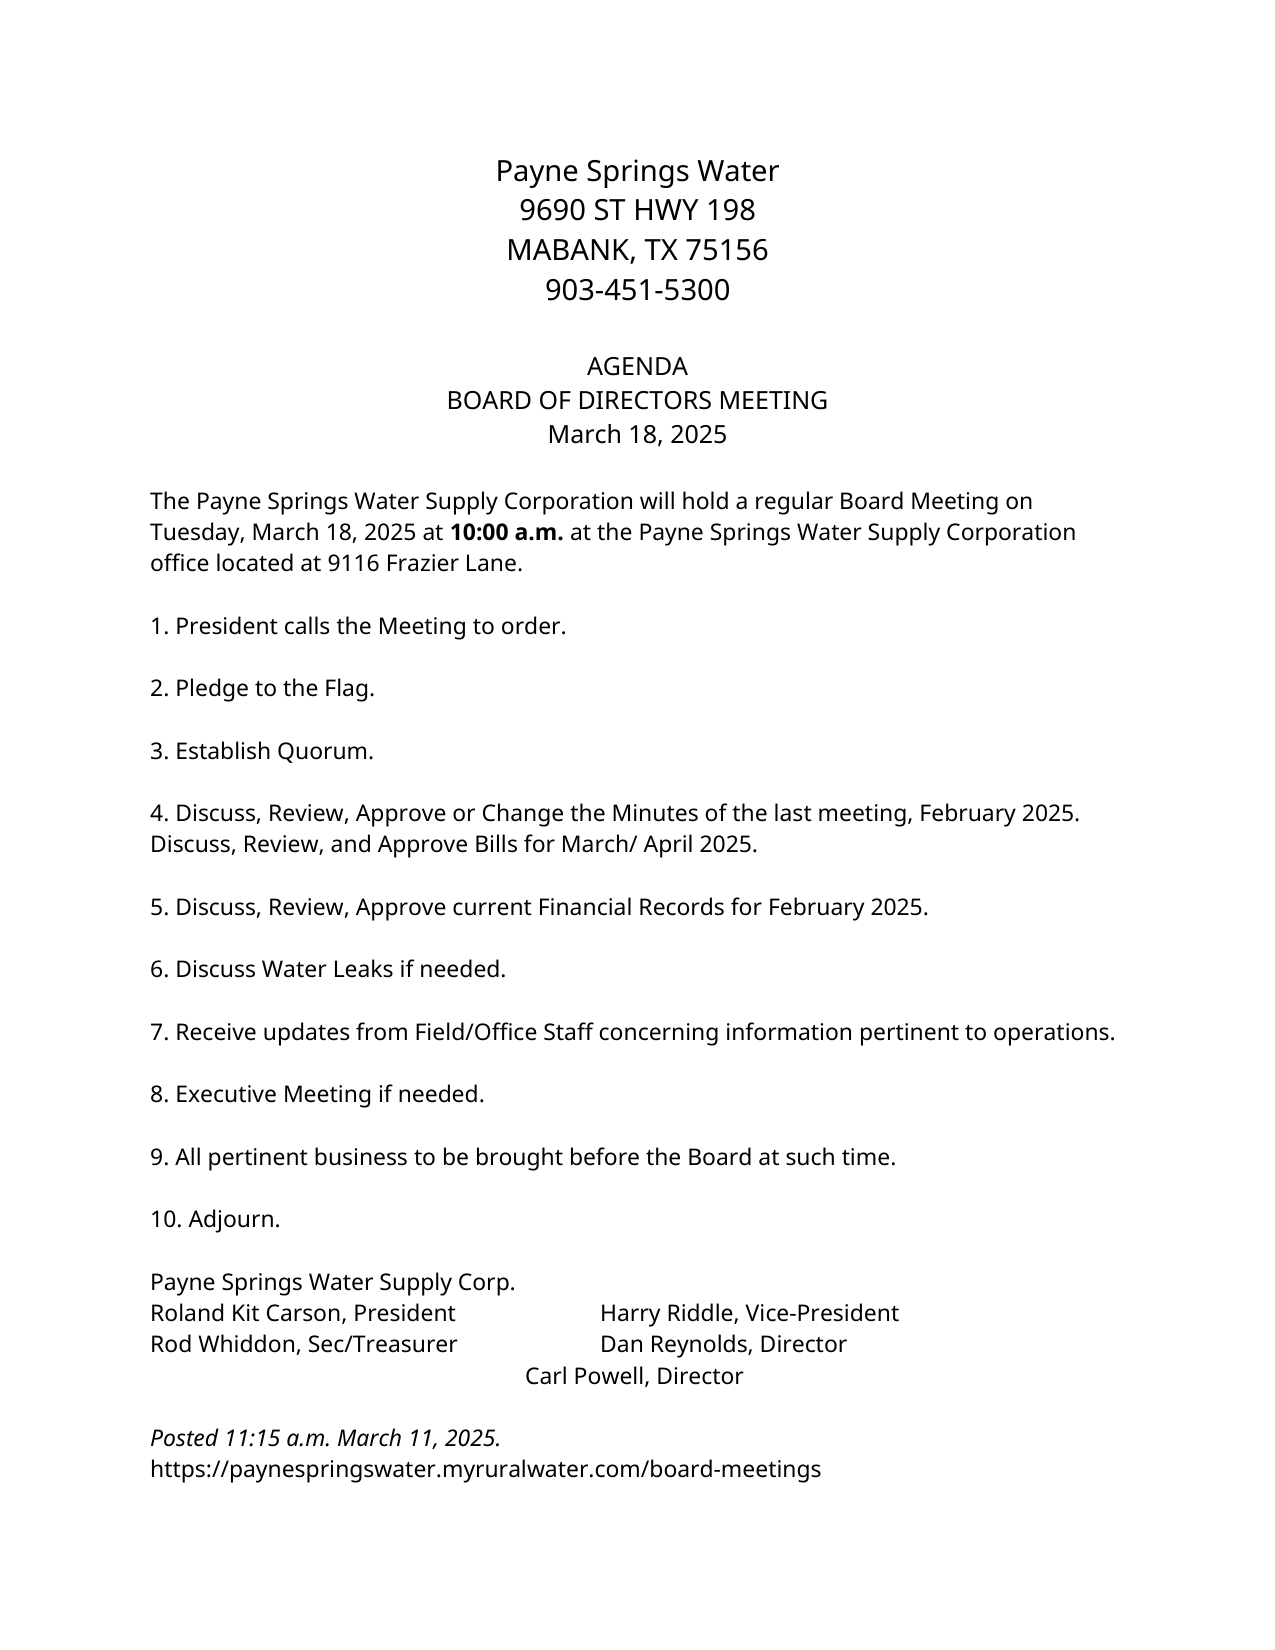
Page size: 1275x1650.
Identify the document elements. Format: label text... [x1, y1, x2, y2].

text 10. Adjourn. [150, 1203, 1125, 1235]
text The Payne Springs Water Supply Corporation will hold a regular Board Meeting on Tuesday, March 18, 2025 at 10:00 a.m. at the Payne Springs Water Supply Corporation office located at 9116 Frazier Lane. [150, 485, 1125, 578]
text Carl Powell, Director [150, 1360, 1125, 1391]
text Payne Springs Water Supply Corp. [150, 1266, 1125, 1297]
text BOARD OF DIRECTORS MEETING [150, 382, 1125, 417]
text AGENDA [150, 348, 1125, 382]
text 2. Pledge to the Flag. [150, 672, 1125, 703]
text Payne Springs Water [150, 150, 1125, 190]
text March 18, 2025 [150, 417, 1125, 451]
text 5. Discuss, Review, Approve current Financial Records for February 2025. [150, 891, 1125, 922]
text 1. President calls the Meeting to order. [150, 610, 1125, 641]
text 9. All pertinent business to be brought before the Board at such time. [150, 1141, 1125, 1172]
text https://paynespringswater.myruralwater.com/board-meetings [150, 1453, 1125, 1485]
text 4. Discuss, Review, Approve or Change the Minutes of the last meeting, February 2025. Discuss, Review, and Approve Bills for March/ April 2025. [150, 797, 1125, 860]
text Roland Kit Carson, President Harry Riddle, Vice-President [150, 1297, 1125, 1328]
text MABANK, TX 75156 [150, 229, 1125, 269]
text 903-451-5300 [150, 269, 1125, 309]
text 7. Receive updates from Field/Office Staff concerning information pertinent to operations. [150, 1016, 1125, 1047]
text Posted 11:15 a.m. March 11, 2025. [150, 1422, 1125, 1453]
text 8. Executive Meeting if needed. [150, 1078, 1125, 1110]
text Rod Whiddon, Sec/Treasurer Dan Reynolds, Director [150, 1328, 1125, 1360]
text 9690 ST HWY 198 [150, 190, 1125, 229]
text 6. Discuss Water Leaks if needed. [150, 953, 1125, 985]
text 3. Establish Quorum. [150, 735, 1125, 766]
